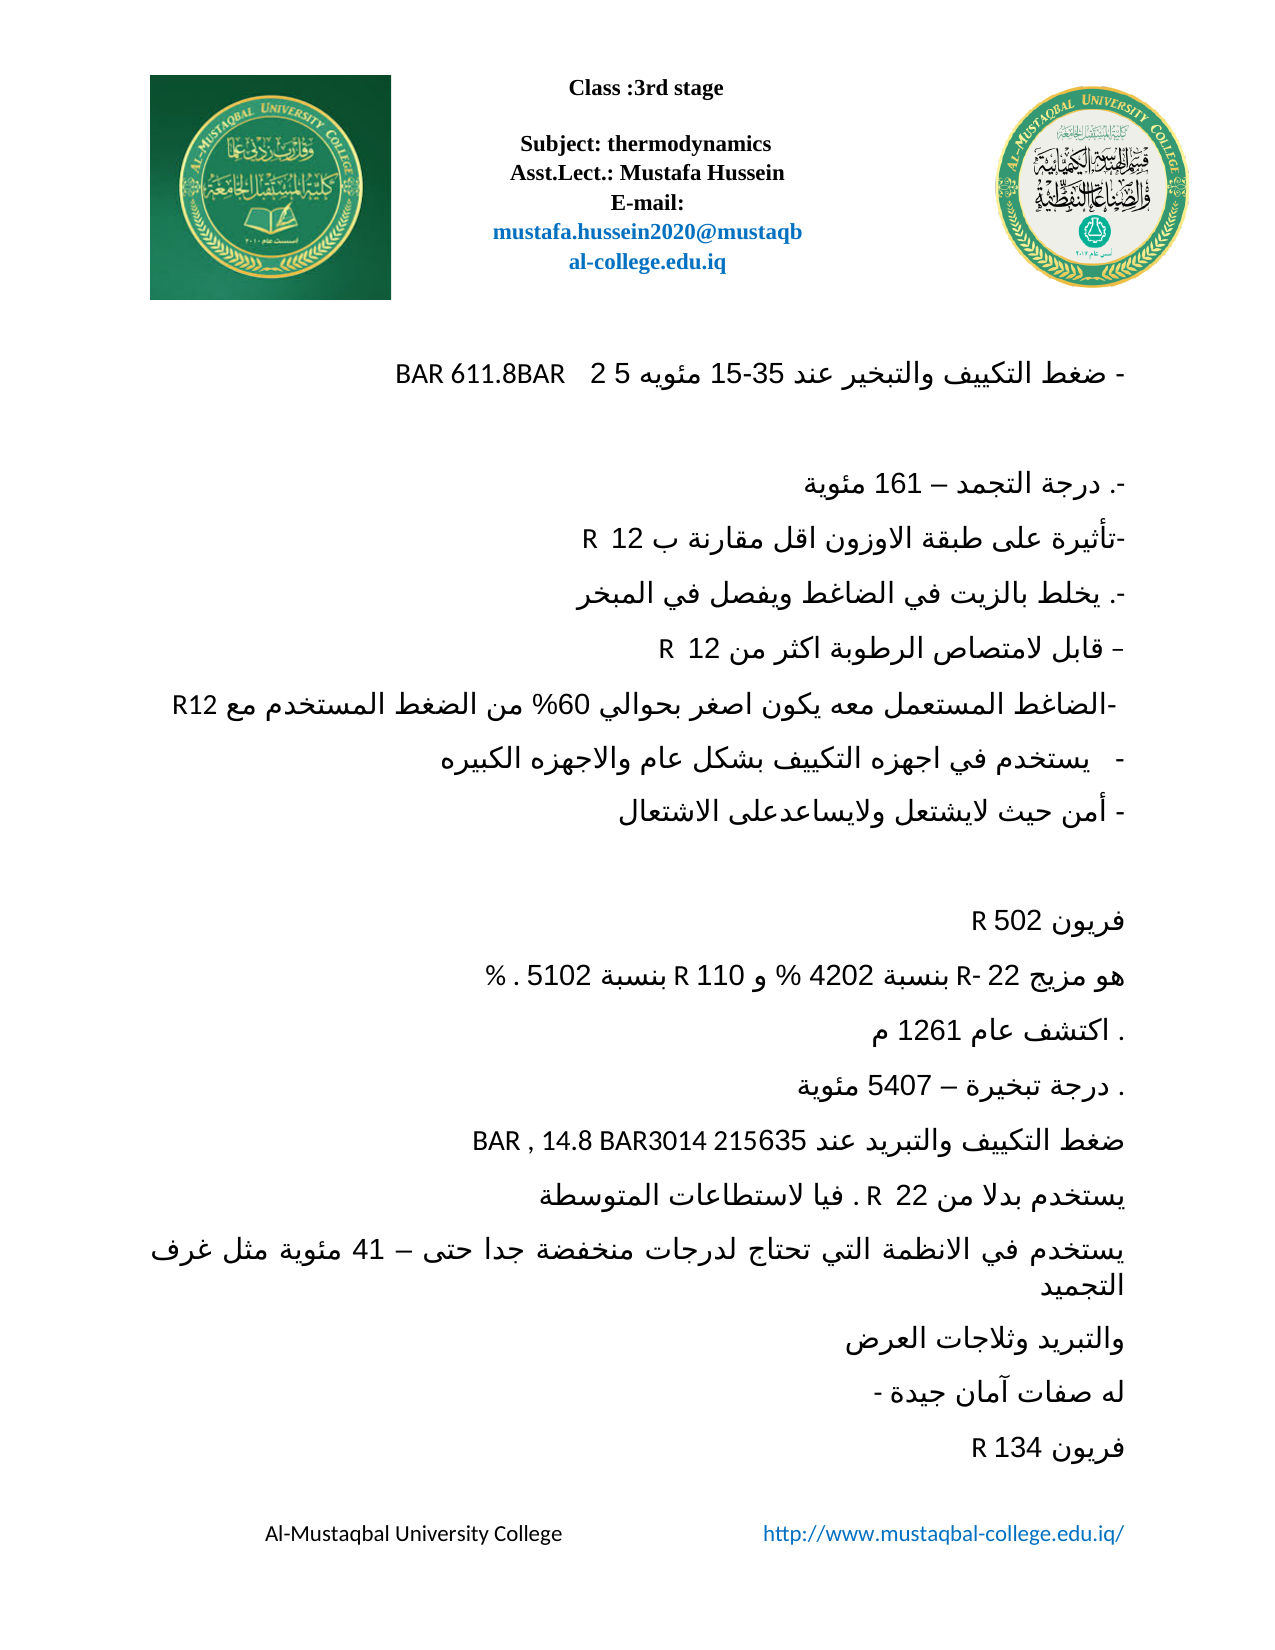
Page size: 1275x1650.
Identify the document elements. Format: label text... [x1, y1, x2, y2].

text والتبريد وثلاجات العرض [150, 1321, 1125, 1355]
text R قابل لامتصاص الرطوبة اكثر من 12 – [150, 631, 1125, 666]
text اكتشف عام 1261 م . [150, 1012, 1125, 1047]
text - له صفات آمان جيدة [150, 1374, 1125, 1409]
text درجة التجمد – 161 مئوية .- [150, 465, 1125, 501]
text يستخدم في الانظمة التي تحتاج لدرجات منخفضة جدا حتى – 41 مئوية مثل غرف التجميد [150, 1232, 1125, 1302]
picture [989, 79, 1195, 294]
text - ضغط التكييف والتبخير عند 35-15 مئويه 5 2 BAR 611.8BAR [150, 355, 1125, 391]
text -الضاغط المستعمل معه يكون اصغر بحوالي 60% من الضغط المستخدم مع R12 [150, 686, 1125, 721]
text R تأثيرة على طبقة الاوزون اقل مقارنة ب 12- [150, 520, 1125, 556]
text - أمن حيث لايشتعل ولايساعدعلى الاشتعال [150, 794, 1125, 827]
text فيا لاستطاعات المتوسطة . R يستخدم بدلا من 22 [150, 1177, 1125, 1213]
text درجة تبخيرة – 5407 مئوية . [150, 1067, 1125, 1102]
text - يستخدم في اجهزه التكييف بشكل عام والاجهزه الكبيره [150, 741, 1125, 774]
text BAR , 14.8 BAR3014 215ضغط التكييف والتبريد عند 635 [150, 1122, 1125, 1158]
text R فريون 134 [150, 1429, 1125, 1465]
text % . بنسبة 5102 R بنسبة 4202 % و 110 R- هو مزيج 22 [150, 957, 1125, 992]
text يخلط بالزيت في الضاغط ويفصل في المبخر .- [150, 576, 1125, 611]
text R فريون 502 [150, 902, 1125, 937]
picture [150, 75, 392, 300]
